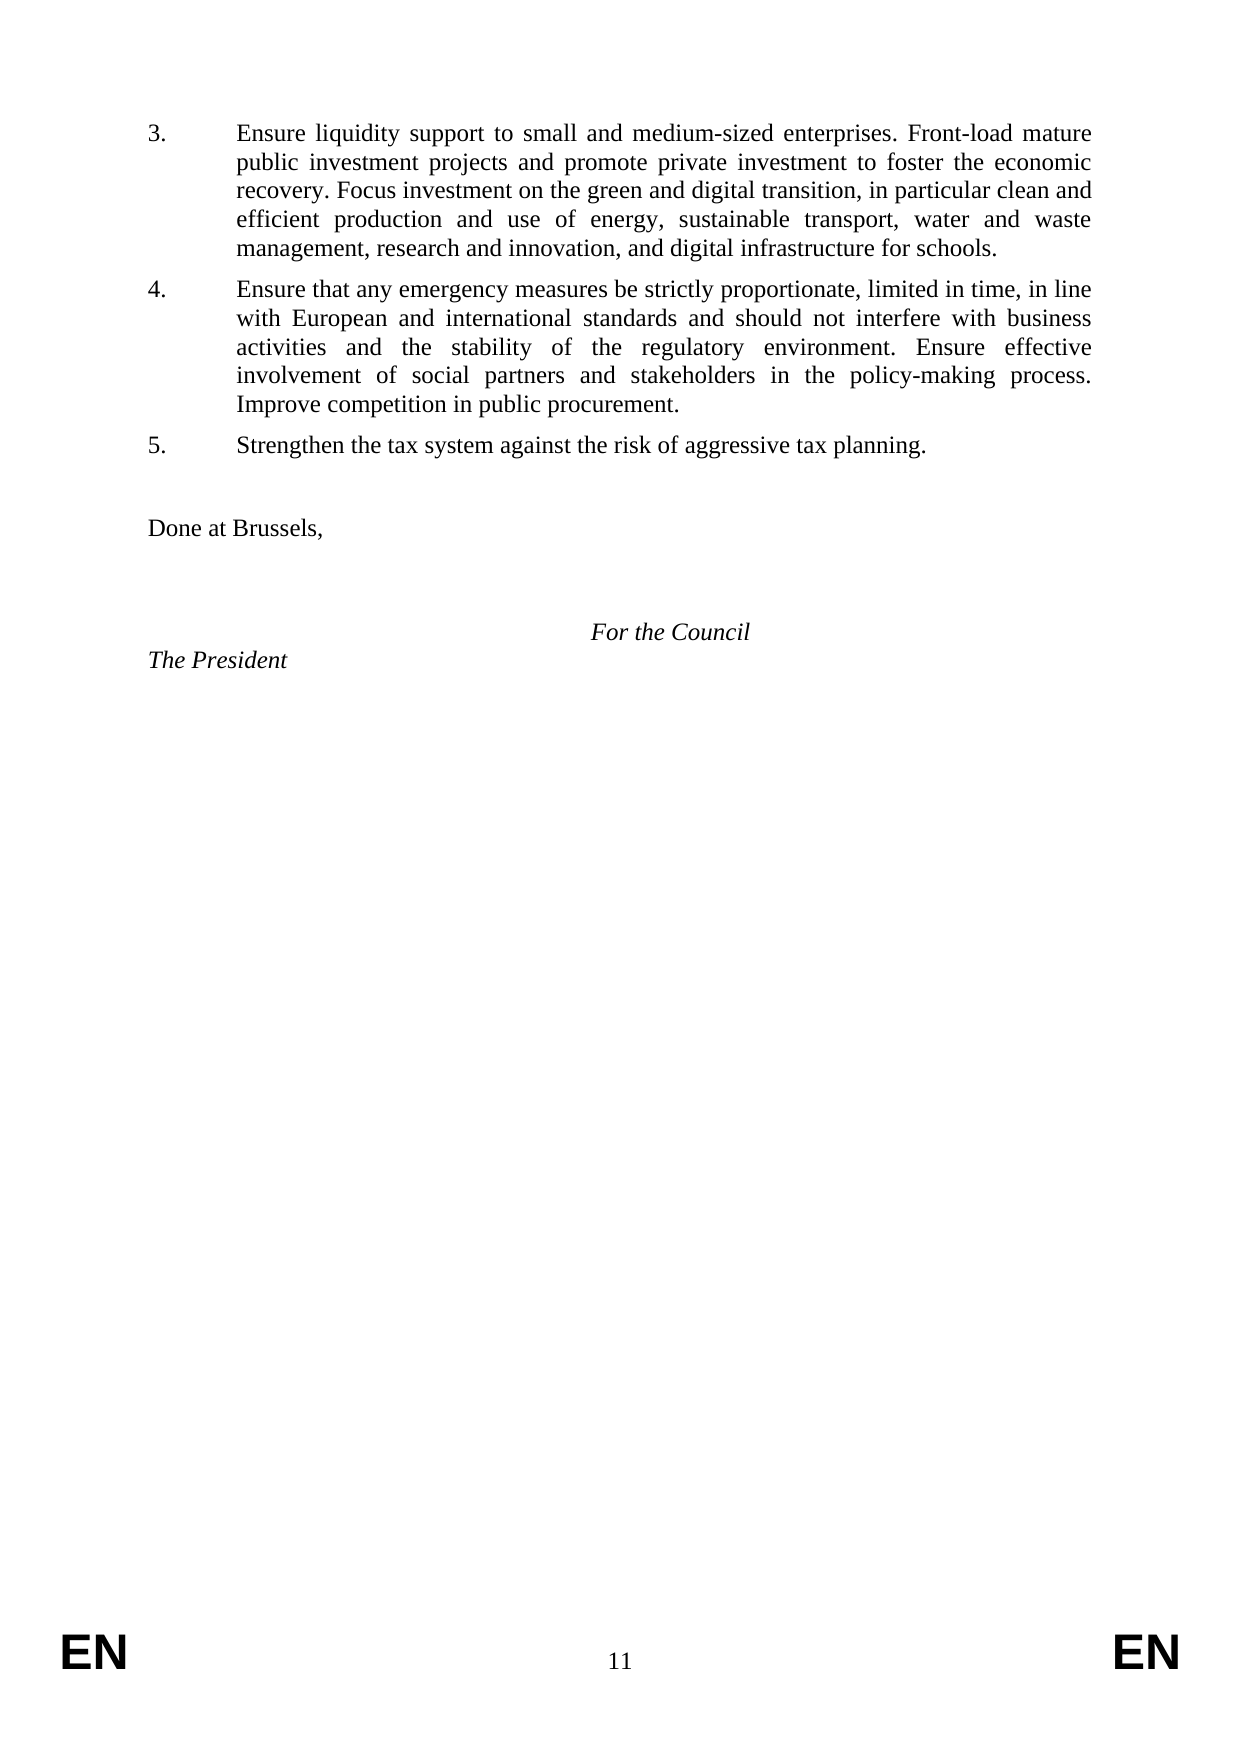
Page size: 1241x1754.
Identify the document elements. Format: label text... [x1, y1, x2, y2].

text 5. Strengthen the tax system against the risk of aggressive tax planning. [148, 431, 1093, 459]
text 4. Ensure that any emergency measures be strictly proportionate, limited in time, in line with European and international standards and should not interfere with business activities and the stability of the regulatory environment. Ensure effective involvement of social partners and stakeholders in the policy-making process. Improve competition in public procurement. [148, 274, 1093, 418]
text 3. Ensure liquidity support to small and medium-sized enterprises. Front-load mature public investment projects and promote private investment to foster the economic recovery. Focus investment on the green and digital transition, in particular clean and efficient production and use of energy, sustainable transport, water and waste management, research and innovation, and digital infrastructure for schools. [148, 118, 1093, 262]
text The President [148, 646, 1093, 674]
text Done at Brussels, [148, 513, 1093, 542]
text For the Council [148, 617, 1093, 646]
